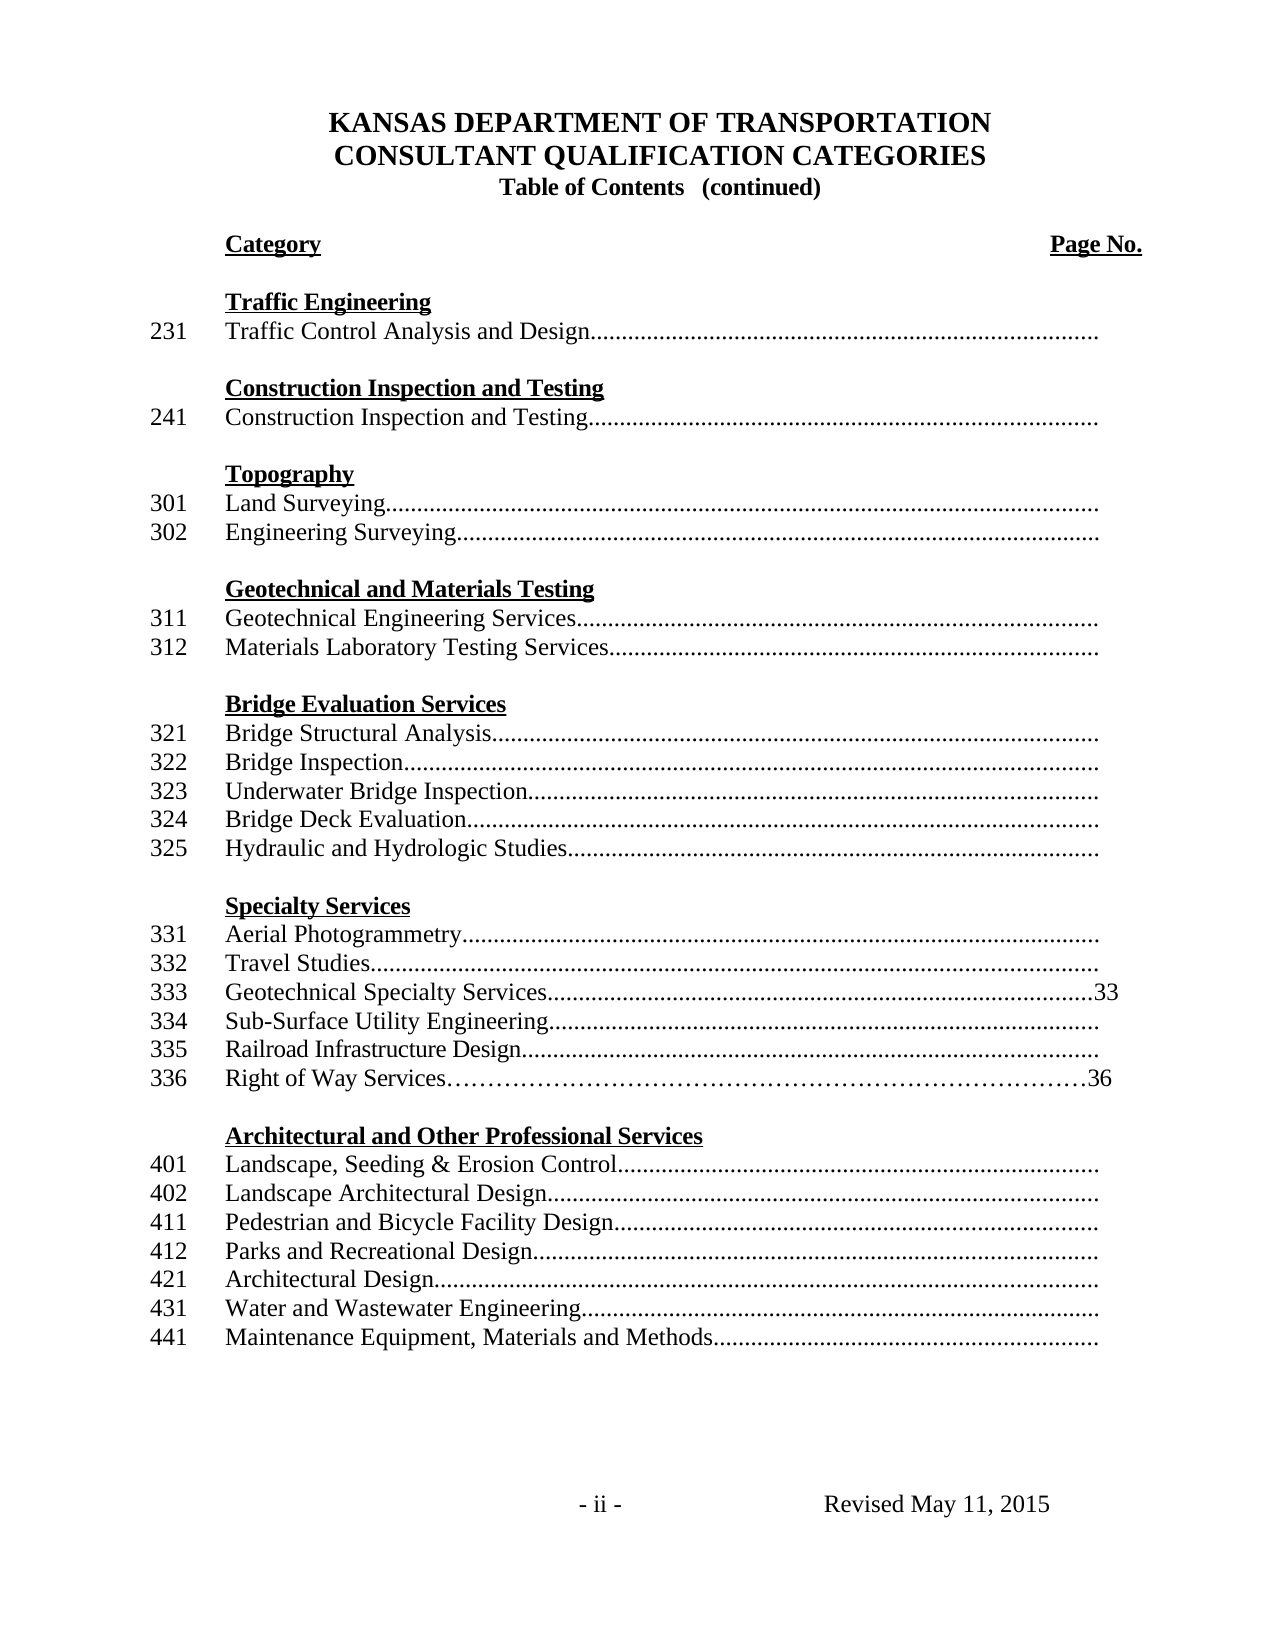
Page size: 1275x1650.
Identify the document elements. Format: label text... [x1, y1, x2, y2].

text Topography [150, 459, 1170, 488]
text 421 Architectural Design 41 [150, 1264, 1095, 1293]
text 302 Engineering Surveying 23 [150, 517, 1095, 546]
text CONSULTANT QUALIFICATION CATEGORIES [150, 138, 1170, 172]
text Traffic Engineering [150, 287, 1170, 316]
text 231 Traffic Control Analysis and Design 20 [150, 316, 1095, 344]
text 401 Landscape, Seeding & Erosion Control 37 [150, 1149, 1095, 1178]
text 334 Sub-Surface Utility Engineering 34 [150, 1006, 1095, 1034]
text 431 Water and Wastewater Engineering 42 [150, 1293, 1095, 1322]
text 412 Parks and Recreational Design 40 [150, 1236, 1095, 1264]
text 336 Right of Way Services……………………………………………………………………36 [150, 1063, 1170, 1092]
text KANSAS DEPARTMENT OF TRANSPORTATION [150, 105, 1095, 138]
text 331 Aerial Photogrammetry 31 [150, 919, 1095, 948]
text 312 Materials Laboratory Testing Services 25 [150, 632, 1095, 661]
text Geotechnical and Materials Testing [150, 574, 1170, 603]
text 311 Geotechnical Engineering Services 24 [150, 603, 1095, 632]
text Construction Inspection and Testing [150, 373, 1170, 402]
text Specialty Services [150, 891, 1170, 919]
text 323 Underwater Bridge Inspection 28 [150, 776, 1095, 804]
text 411 Pedestrian and Bicycle Facility Design 39 [150, 1207, 1095, 1236]
text 441 Maintenance Equipment, Materials and Methods 43 [150, 1322, 1095, 1351]
text Bridge Evaluation Services [150, 689, 1170, 718]
text Category Page No. [150, 229, 1170, 258]
text 241 Construction Inspection and Testing 21 [150, 402, 1095, 431]
text 332 Travel Studies 32 [150, 948, 1095, 977]
text 325 Hydraulic and Hydrologic Studies 30 [150, 833, 1095, 862]
text Table of Contents (continued) [150, 172, 1170, 201]
text 321 Bridge Structural Analysis 26 [150, 718, 1095, 747]
text 322 Bridge Inspection 27 [150, 747, 1095, 776]
text 333 Geotechnical Specialty Services 33 [150, 977, 1095, 1006]
text 301 Land Surveying 22 [150, 488, 1095, 517]
text 335 Railroad Infrastructure Design 35 [150, 1034, 1095, 1063]
text 402 Landscape Architectural Design 38 [150, 1178, 1095, 1207]
text Architectural and Other Professional Services [150, 1121, 1170, 1149]
text 324 Bridge Deck Evaluation 29 [150, 804, 1095, 833]
